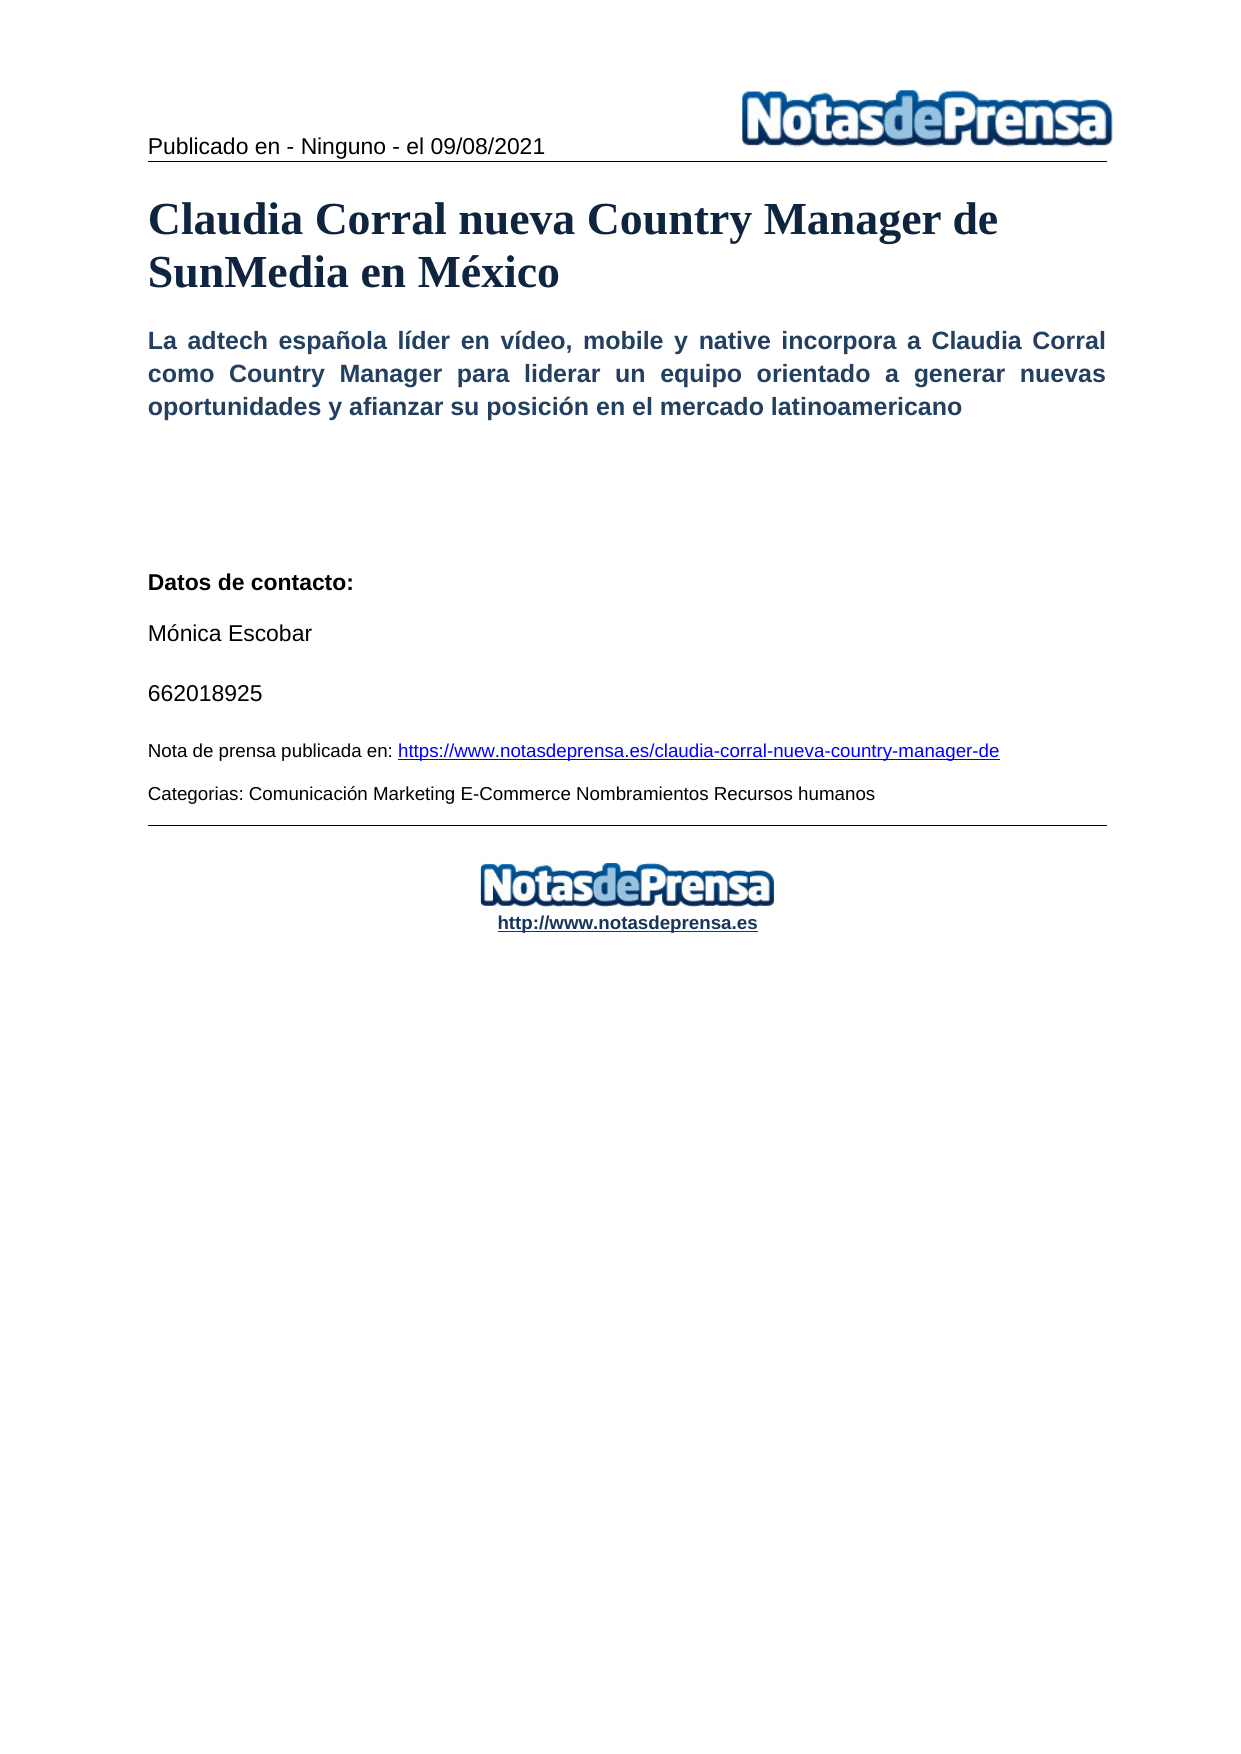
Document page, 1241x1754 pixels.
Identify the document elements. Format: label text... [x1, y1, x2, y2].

text Mónica Escobar [148, 619, 1063, 646]
text Categorias: Comunicación Marketing E-Commerce Nombramientos Recursos humanos [148, 783, 1107, 804]
text Datos de contacto: [148, 568, 1107, 595]
text http://www.notasdeprensa.es [148, 912, 1107, 934]
text Nota de prensa publicada en: https://www.notasdeprensa.es/claudia-corral-nueva-country-manager-de [148, 740, 1107, 762]
picture [480, 862, 775, 908]
text 662018925 [148, 680, 1063, 706]
subtitle Claudia Corral nueva Country Manager de SunMedia en México [148, 192, 1107, 297]
picture [742, 90, 1113, 148]
text Publicado en - Ninguno - el 09/08/2021 [148, 133, 1107, 161]
subtitle La adtech española líder en vídeo, mobile y native incorpora a Claudia Corral como Country Manager para liderar un equipo orientado a generar nuevas oportunidades y afianzar su posición en el mercado latinoamericano [148, 326, 1107, 421]
